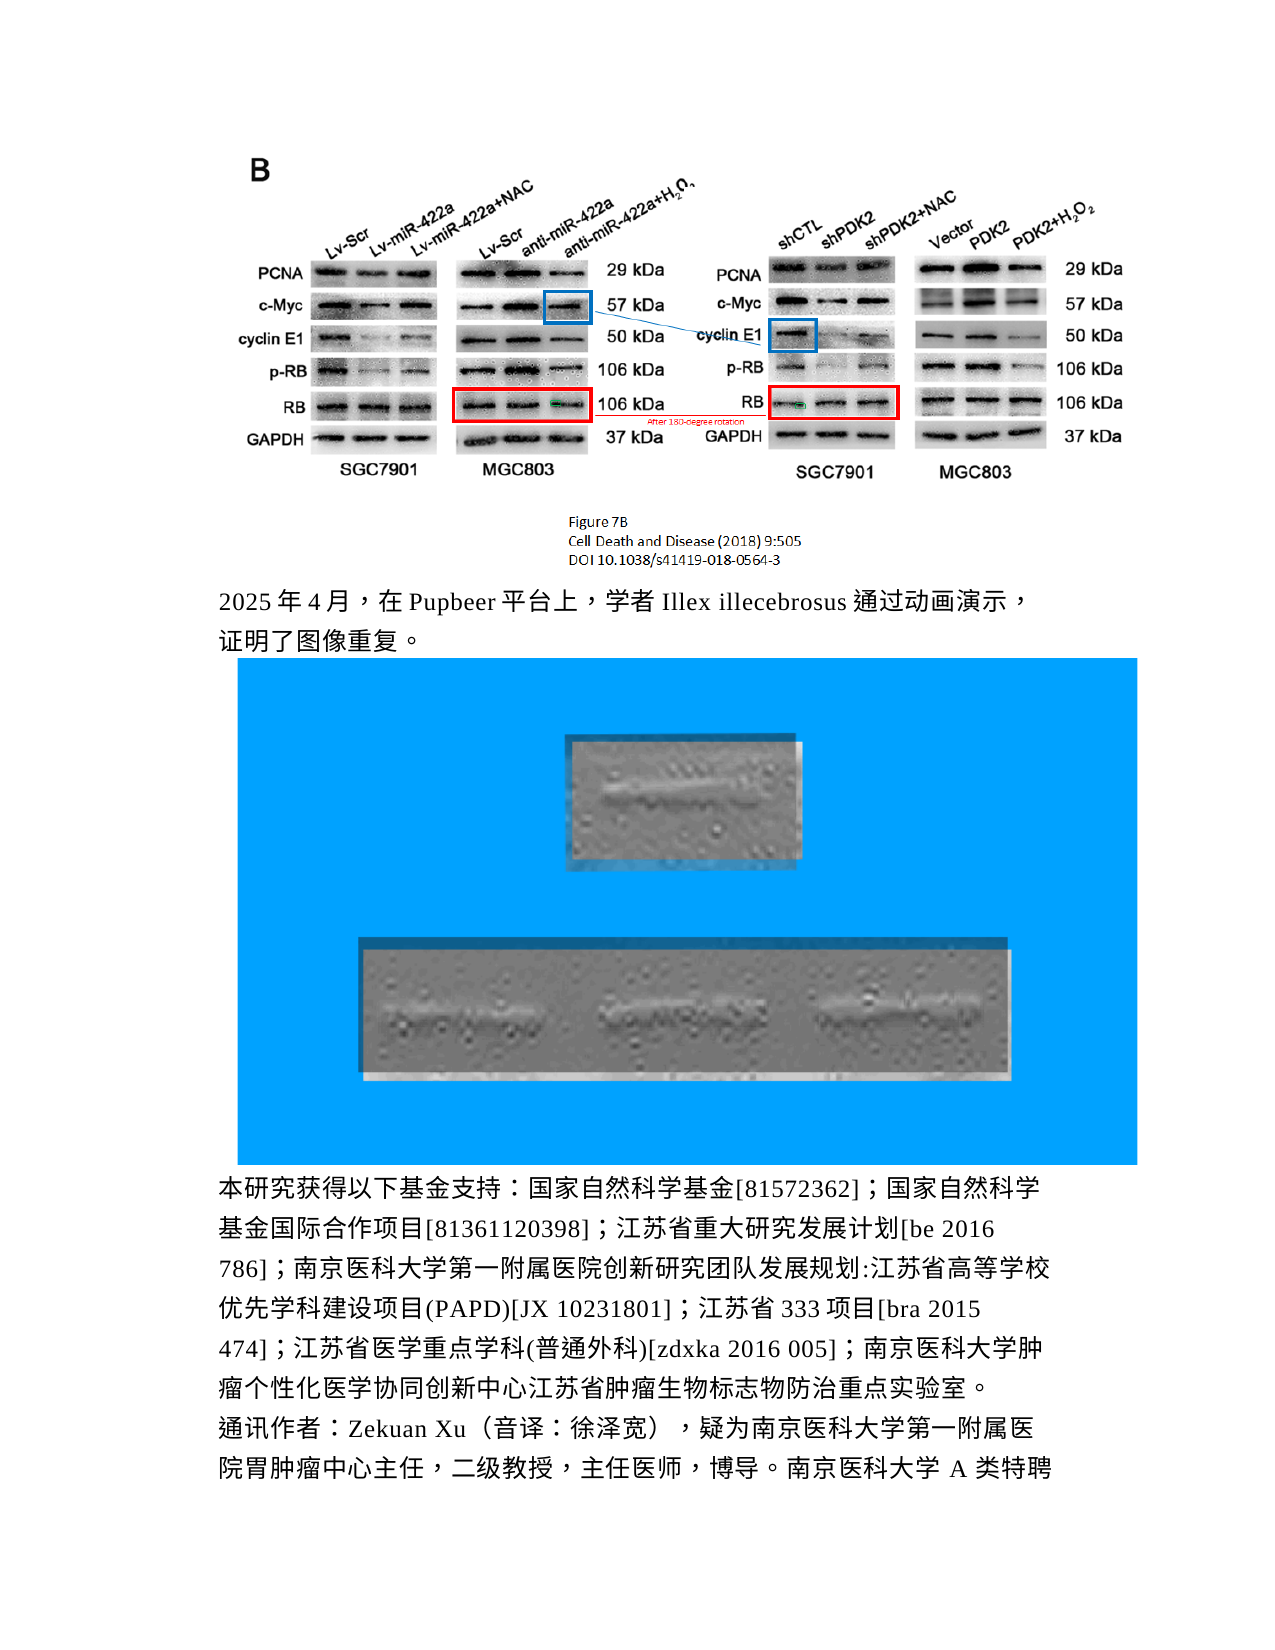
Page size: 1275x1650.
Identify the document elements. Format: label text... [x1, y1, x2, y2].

text 本研究获得以下基金支持：国家自然科学基金[81572362]；国家自然科学基金国际合作项目[81361120398]；江苏省重大研究发展计划[be 2016 786]；南京医科大学第一附属医院创新研究团队发展规划:江苏省高等学校优先学科建设项目(PAPD)[JX 10231801]；江苏省333项目[bra 2015 474]；江苏省医学重点学科(普通外科)[zdxka 2016 005]；南京医科大学肿瘤个性化医学协同创新中心江苏省肿瘤生物标志物防治重点实验室。 [219, 1164, 1056, 1404]
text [219, 1404, 1056, 1484]
text 2025年4月，在Pupbeer平台上，学者Illex illecebrosus通过动画演示，证明了图像重复。 [219, 578, 1056, 658]
picture [237, 150, 1138, 579]
picture [237, 658, 1138, 1165]
